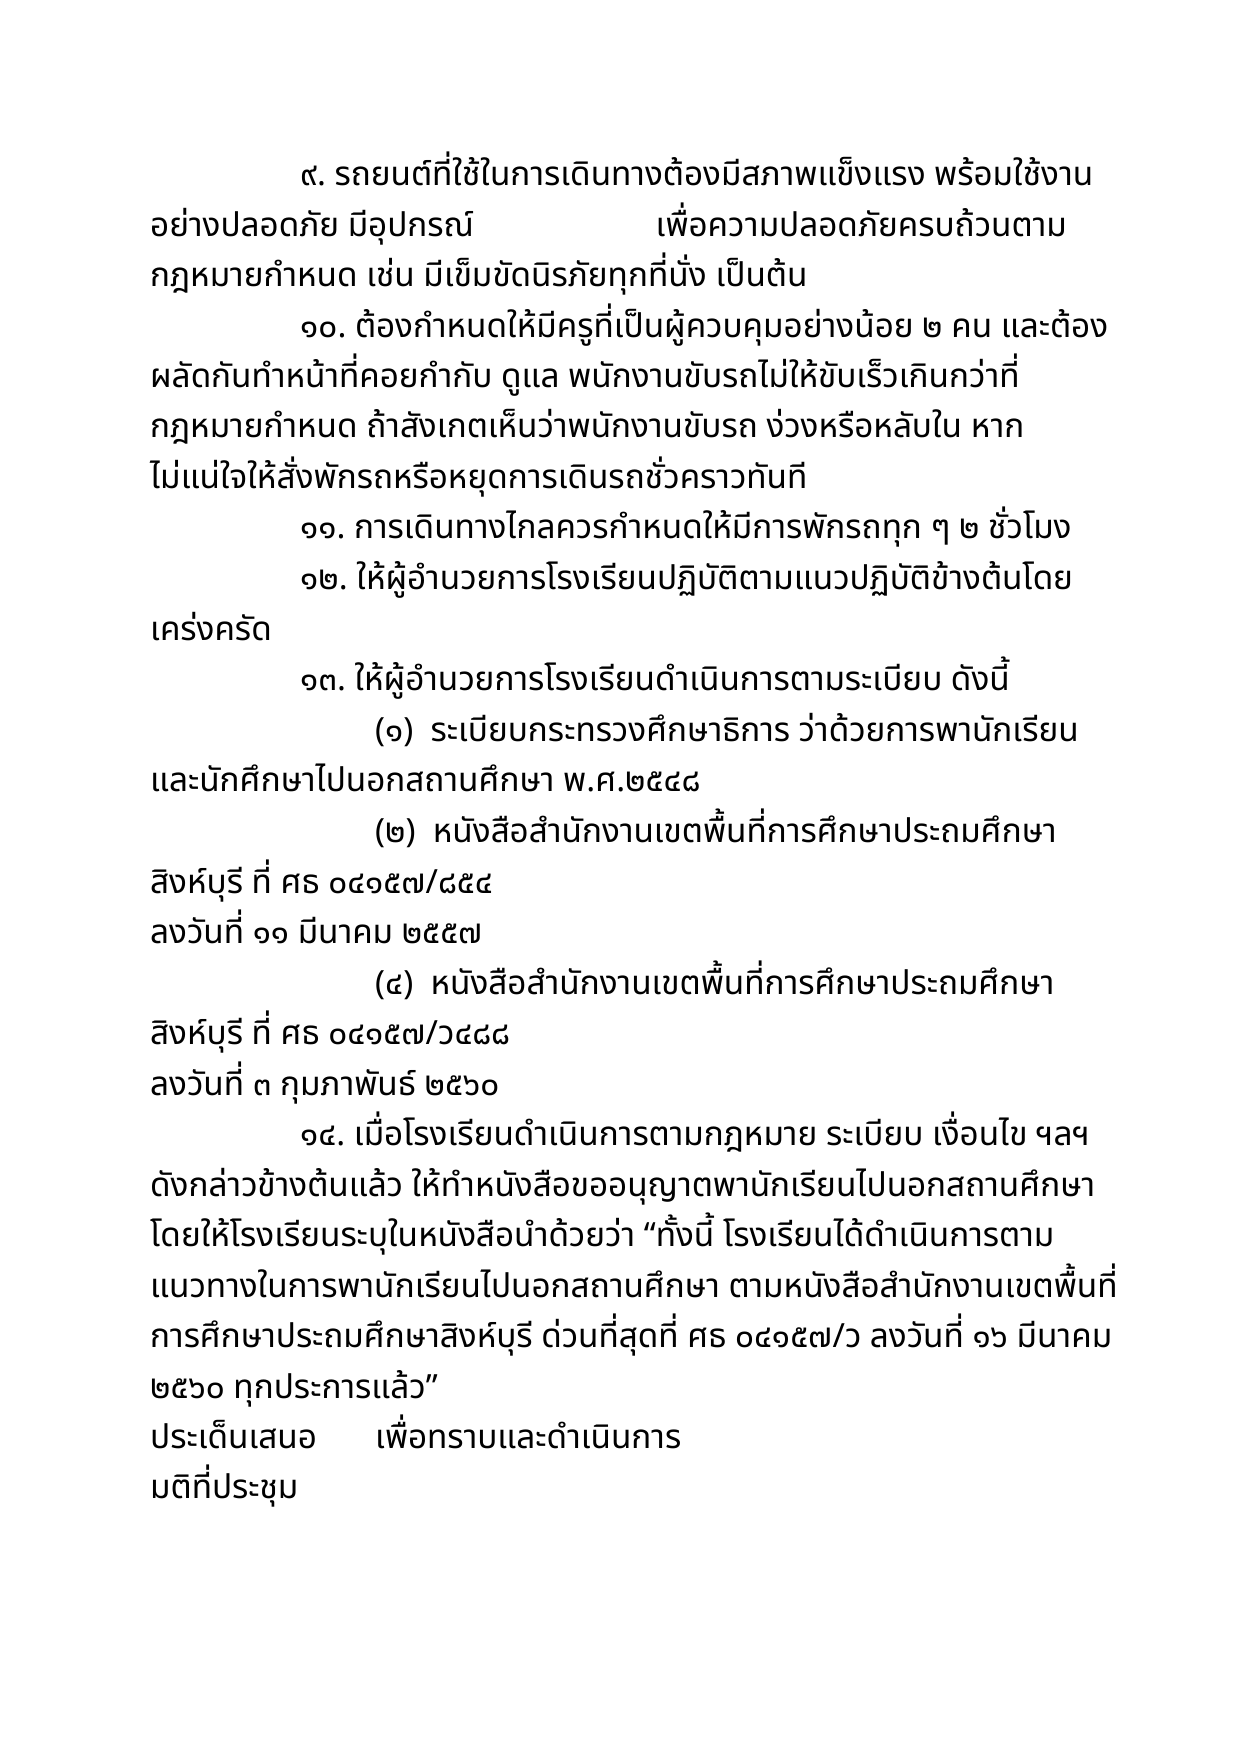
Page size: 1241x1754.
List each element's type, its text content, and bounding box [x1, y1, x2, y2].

text (๑) ระเบียบกระทรวงศึกษาธิการ ว่าด้วยการพานักเรียน และนักศึกษาไปนอกสถานศึกษา พ.ศ.๒๕๔๘ [150, 706, 1122, 807]
text ๑๓. ให้ผู้อำนวยการโรงเรียนดำเนินการตามระเบียบ ดังนี้ [150, 655, 1122, 706]
text ประเด็นเสนอ เพื่อทราบและดำเนินการ [150, 1413, 1122, 1463]
text ๑๑. การเดินทางไกลควรกำหนดให้มีการพักรถทุก ๆ ๒ ชั่วโมง [150, 503, 1122, 554]
text (๔) หนังสือสำนักงานเขตพื้นที่การศึกษาประถมศึกษาสิงห์บุรี ที่ ศธ ๐๔๑๕๗/ว๔๘๘ [150, 958, 1122, 1060]
text (๒) หนังสือสำนักงานเขตพื้นที่การศึกษาประถมศึกษาสิงห์บุรี ที่ ศธ ๐๔๑๕๗/๘๕๔ [150, 807, 1122, 908]
text ๑๔. เมื่อโรงเรียนดำเนินการตามกฎหมาย ระเบียบ เงื่อนไข ฯลฯ ดังกล่าวข้างต้นแล้ว ให้ทำหนังสือขออนุญาตพานักเรียนไปนอกสถานศึกษาโดยให้โรงเรียนระบุในหนังสือนำด้วยว่า “ทั้งนี้ โรงเรียนได้ดำเนินการตามแนวทางในการพานักเรียนไปนอกสถานศึกษา ตามหนังสือสำนักงานเขตพื้นที่การศึกษาประถมศึกษาสิงห์บุรี ด่วนที่สุดที่ ศธ ๐๔๑๕๗/ว ลงวันที่ ๑๖ มีนาคม ๒๕๖๐ ทุกประการแล้ว” [150, 1110, 1122, 1413]
text ๑๐. ต้องกำหนดให้มีครูที่เป็นผู้ควบคุมอย่างน้อย ๒ คน และต้องผลัดกันทำหน้าที่คอยกำกับ ดูแล พนักงานขับรถไม่ให้ขับเร็วเกินกว่าที่กฎหมายกำหนด ถ้าสังเกตเห็นว่าพนักงานขับรถ ง่วงหรือหลับใน หาก ไม่แน่ใจให้สั่งพักรถหรือหยุดการเดินรถชั่วคราวทันที [150, 301, 1122, 503]
text ลงวันที่ ๑๑ มีนาคม ๒๕๕๗ [150, 908, 1122, 958]
text ๑๒. ให้ผู้อำนวยการโรงเรียนปฏิบัติตามแนวปฏิบัติข้างต้นโดยเคร่งครัด [150, 554, 1122, 655]
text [150, 1463, 1122, 1559]
text ลงวันที่ ๓ กุมภาพันธ์ ๒๕๖๐ [150, 1060, 1122, 1110]
text ๙. รถยนต์ที่ใช้ในการเดินทางต้องมีสภาพแข็งแรง พร้อมใช้งานอย่างปลอดภัย มีอุปกรณ์ เพื่อความปลอดภัยครบถ้วนตามกฎหมายกำหนด เช่น มีเข็มขัดนิรภัยทุกที่นั่ง เป็นต้น [150, 150, 1122, 301]
